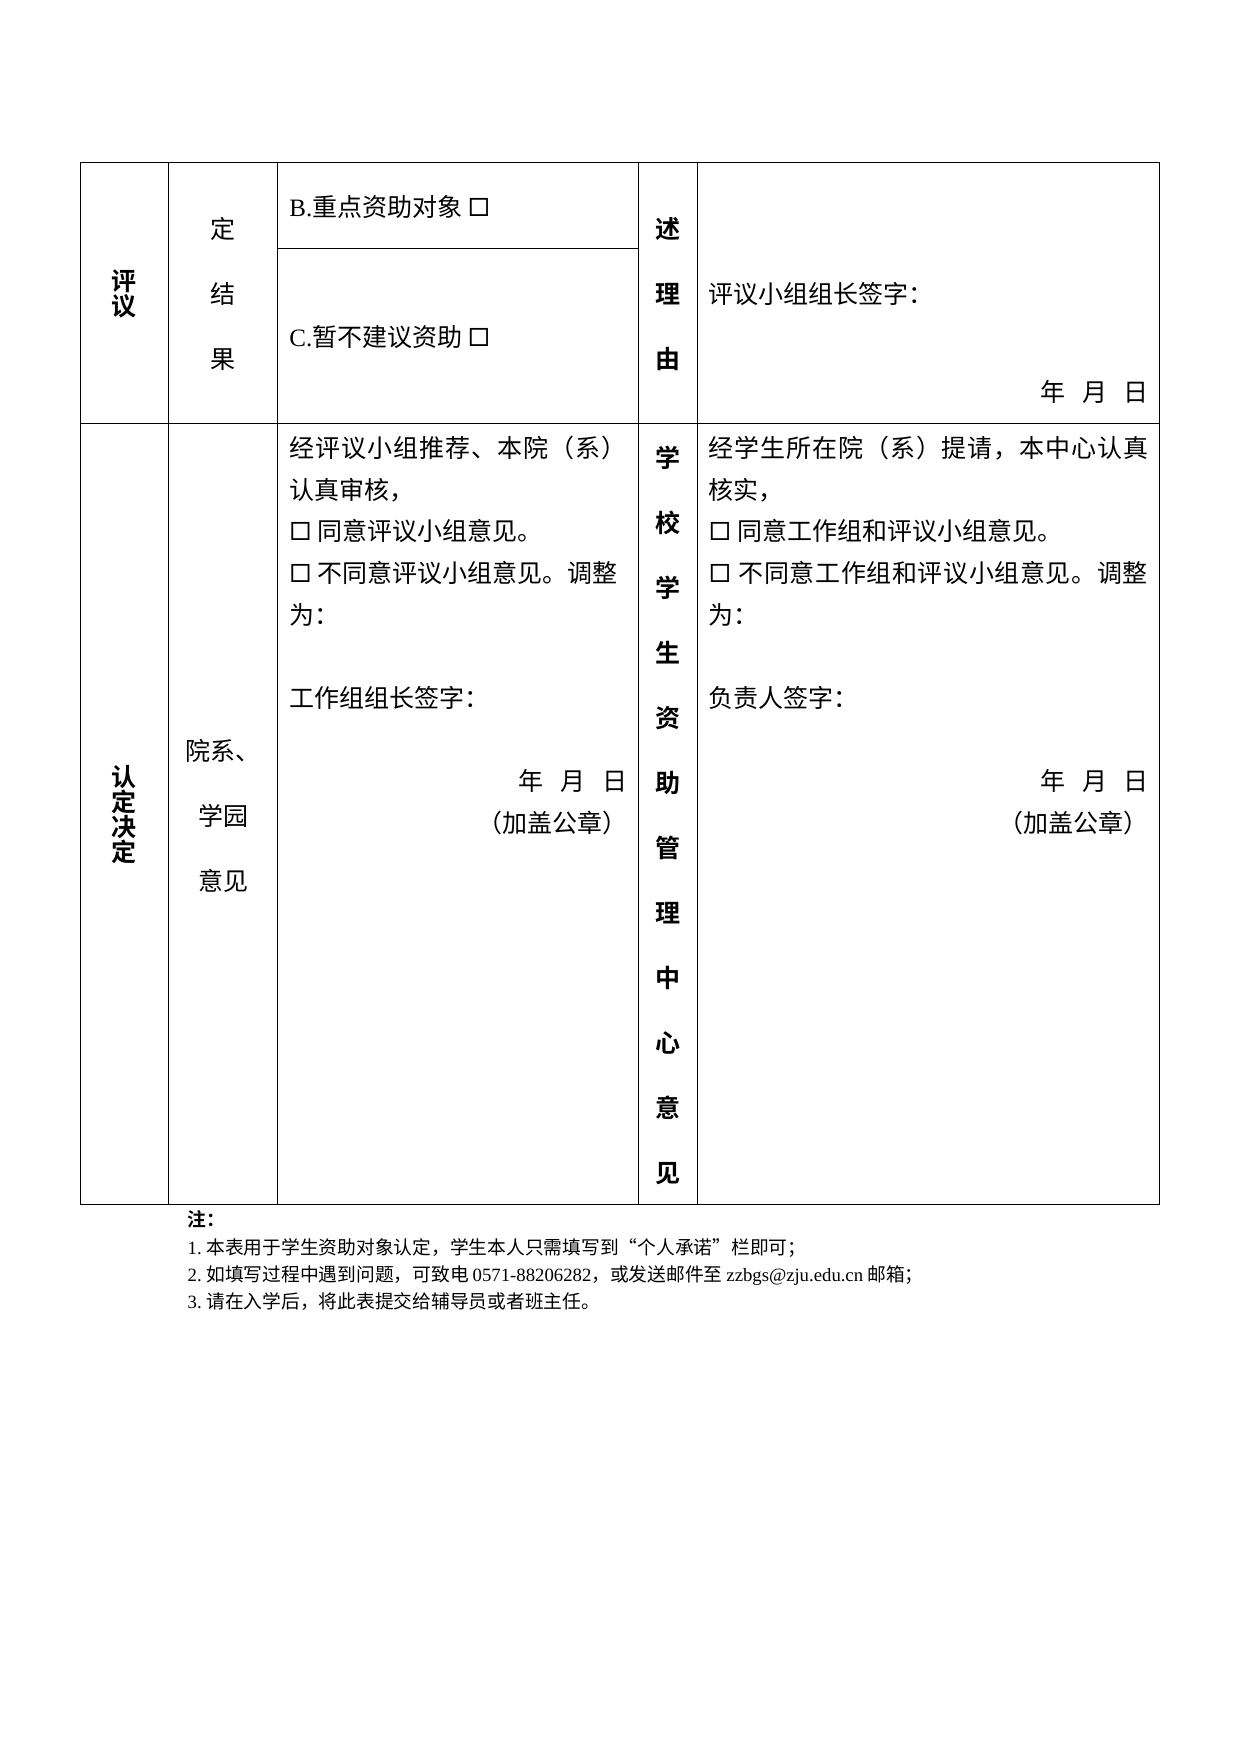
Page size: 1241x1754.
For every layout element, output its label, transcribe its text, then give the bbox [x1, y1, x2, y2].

table_cell 经学生所在院（系）提请，本中心认真核实， 同意工作组和评议小组意见。 不同意工作组和评议小组意见。调整为： 负责人签字： 年 月 日 （加盖公章） [698, 424, 1159, 1204]
table_cell 陈 述 理 由 [639, 163, 697, 423]
text 注： [187, 1205, 1053, 1232]
table_cell C.暂不建议资助 [278, 249, 638, 423]
table_cell 经评议小组推荐、本院（系）认真审核， 同意评议小组意见。 不同意评议小组意见。调整为： 工作组组长签字： 年 月 日 （加盖公章） [278, 424, 638, 1204]
table_cell 院系、 学园 意见 [169, 424, 277, 1204]
text 1. 本表用于学生资助对象认定，学生本人只需填写到“个人承诺”栏即可； [187, 1232, 1053, 1259]
text 3. 请在入学后，将此表提交给辅导员或者班主任。 [187, 1287, 1053, 1314]
table_cell 认定决定 [81, 424, 168, 1204]
table_cell 学校学生资助管理中心意见 [639, 424, 697, 1204]
table_cell 评 定 结 果 [169, 163, 277, 423]
table_cell B.重点资助对象 [278, 163, 638, 248]
table_cell 民主评议 [81, 163, 168, 423]
table_cell 评议小组组长签字： 年 月 日 [698, 163, 1159, 423]
text 2. 如填写过程中遇到问题，可致电0571-88206282，或发送邮件至zzbgs@zju.edu.cn邮箱； [187, 1259, 1053, 1287]
